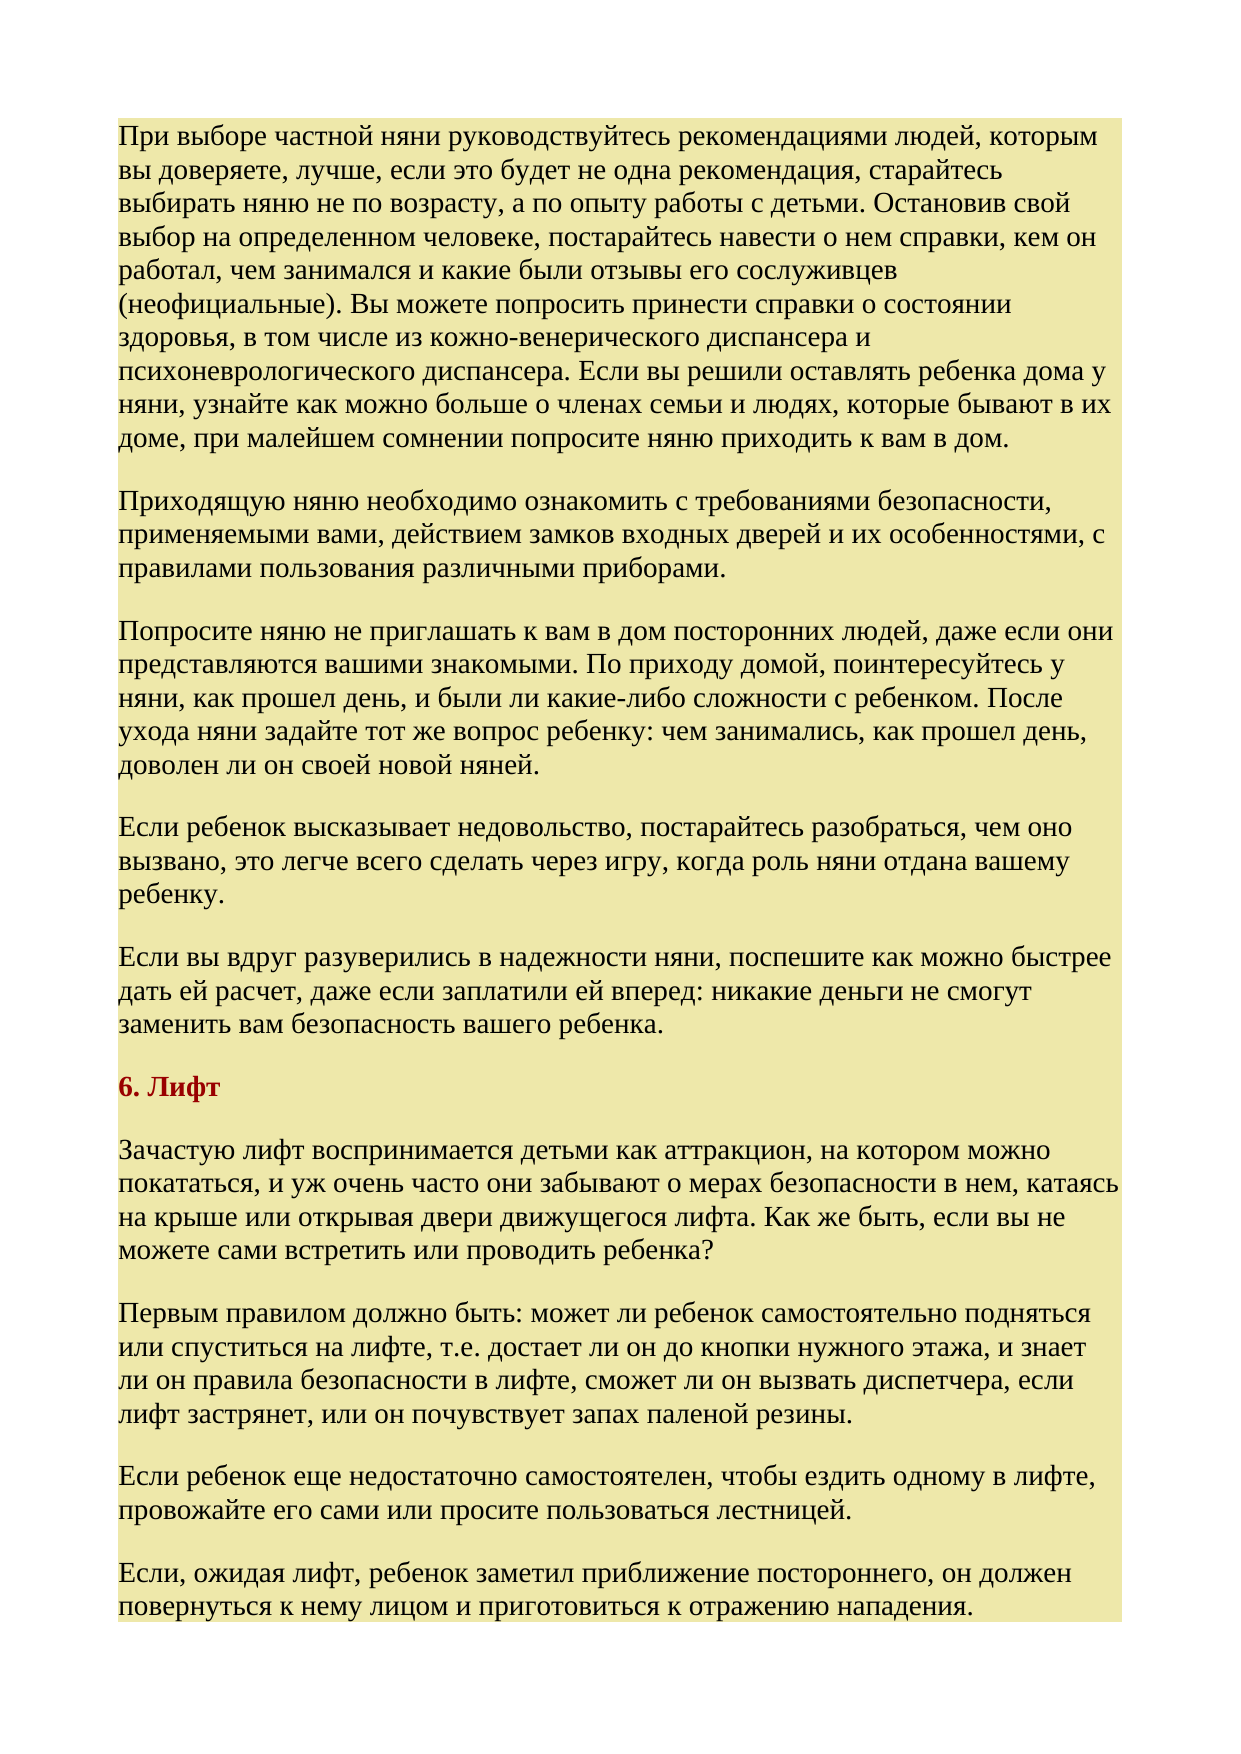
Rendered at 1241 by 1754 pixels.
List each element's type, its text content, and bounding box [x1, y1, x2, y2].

text Приходящую няню необходимо ознакомить с требованиями безопасности, применяемыми вами, действием замков входных дверей и их особенностями, с правилами пользования различными приборами. [118, 483, 1122, 583]
text При выборе частной няни руководствуйтесь рекомендациями людей, которым вы доверяете, лучше, если это будет не одна рекомендация, старайтесь выбирать няню не по возрасту, а по опыту работы с детьми. Остановив свой выбор на определенном человеке, постарайтесь навести о нем справки, кем он работал, чем занимался и какие были отзывы его сослуживцев (неофициальные). Вы можете попросить принести справки о состоянии здоровья, в том числе из кожно-венерического диспансера и психоневрологического диспансера. Если вы решили оставлять ребенка дома у няни, узнайте как можно больше о членах семьи и людях, которые бывают в их доме, при малейшем сомнении попросите няню приходить к вам в дом. [118, 118, 1122, 454]
text Попросите няню не приглашать к вам в дом посторонних людей, даже если они представляются вашими знакомыми. По приходу домой, поинтересуйтесь у няни, как прошел день, и были ли какие-либо сложности с ребенком. После ухода няни задайте тот же вопрос ребенку: чем занимались, как прошел день, доволен ли он своей новой няней. [118, 613, 1122, 780]
text 6. Лифт [118, 1069, 1122, 1103]
text Если вы вдруг разуверились в надежности няни, поспешите как можно быстрее дать ей расчет, даже если заплатили ей вперед: никакие деньги не смогут заменить вам безопасность вашего ребенка. [118, 939, 1122, 1040]
text Зачастую лифт воспринимается детьми как аттракцион, на котором можно покататься, и уж очень часто они забывают о мерах безопасности в нем, катаясь на крыше или открывая двери движущегося лифта. Как же быть, если вы не можете сами встретить или проводить ребенка? [118, 1132, 1122, 1266]
text Если, ожидая лифт, ребенок заметил приближение постороннего, он должен повернуться к нему лицом и приготовиться к отражению нападения. [118, 1555, 1122, 1622]
text Если ребенок еще недостаточно самостоятелен, чтобы ездить одному в лифте, провожайте его сами или просите пользоваться лестницей. [118, 1458, 1122, 1526]
text Если ребенок высказывает недовольство, постарайтесь разобраться, чем оно вызвано, это легче всего сделать через игру, когда роль няни отдана вашему ребенку. [118, 809, 1122, 910]
text Первым правилом должно быть: может ли ребенок самостоятельно подняться или спуститься на лифте, т.е. достает ли он до кнопки нужного этажа, и знает ли он правила безопасности в лифте, сможет ли он вызвать диспетчера, если лифт застрянет, или он почувствует запах паленой резины. [118, 1295, 1122, 1429]
